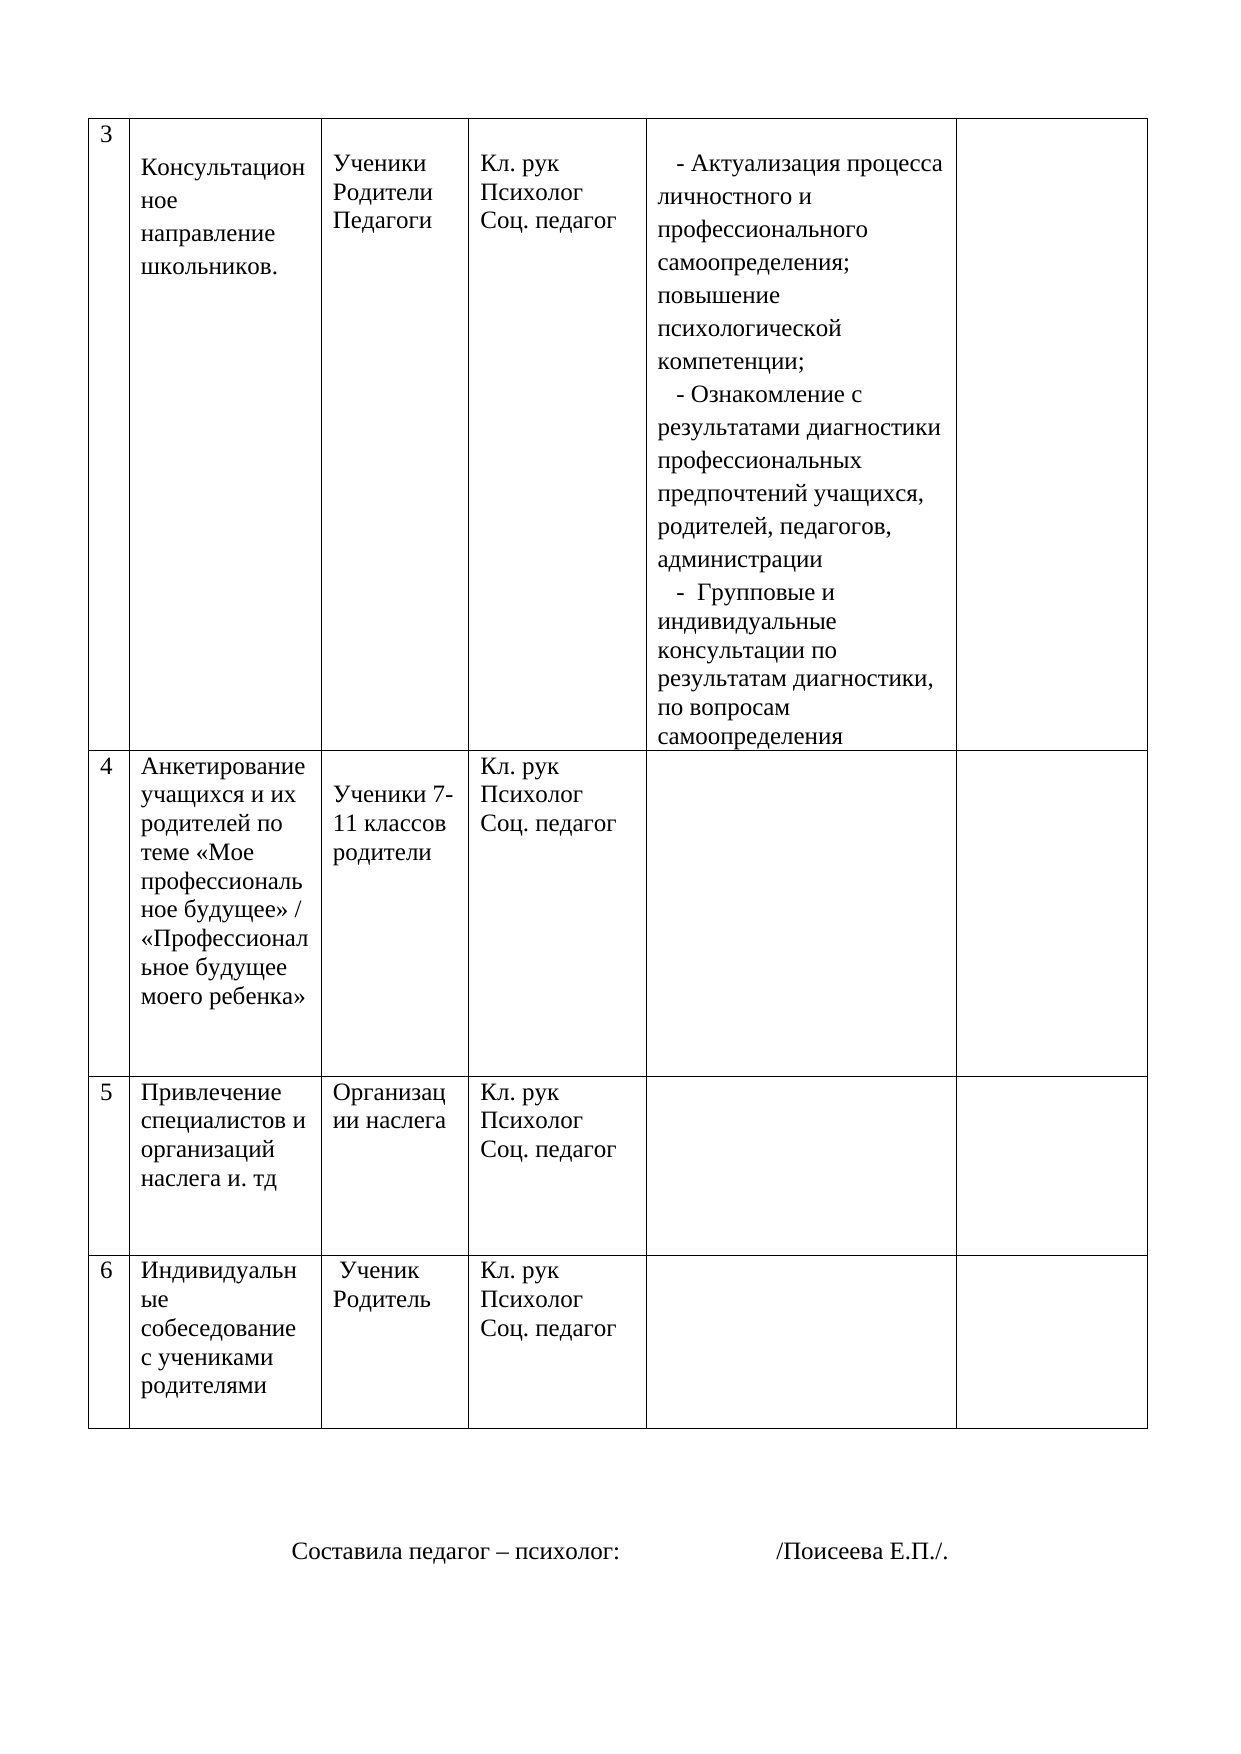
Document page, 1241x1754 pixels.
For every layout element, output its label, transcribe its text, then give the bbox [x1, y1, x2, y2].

table_cell [647, 1256, 956, 1428]
table_cell [647, 751, 956, 1076]
table_cell Ученики 7-11 классов родители [322, 751, 468, 1076]
table_cell Кл. рук Психолог Соц. педагог [469, 1077, 646, 1254]
table_cell [957, 751, 1147, 1076]
table_cell 3 [89, 119, 129, 750]
table_cell Ученики Родители Педагоги [322, 119, 468, 750]
table_cell [957, 1077, 1147, 1254]
table_cell 6 [89, 1256, 129, 1428]
table_cell Кл. рук Психолог Соц. педагог [469, 1256, 646, 1428]
table_cell Консультационное направление школьников. [130, 119, 321, 750]
table_cell - Актуализация процесса личностного и профессионального самоопределения; повышение психологической компетенции; - Ознакомление с результатами диагностики профессиональных предпочтений учащихся, родителей, педагогов, администрации - Групповые и индивидуальные консультации по результатам диагностики, по вопросам самоопределения [647, 119, 956, 750]
table_cell Ученик Родитель [322, 1256, 468, 1428]
table_cell Анкетирование учащихся и их родителей по теме «Мое профессиональное будущее» / «Профессиональное будущее моего ребенка» [130, 751, 321, 1076]
table_cell Привлечение специалистов и организаций наслега и. тд [130, 1077, 321, 1254]
text Составила педагог – психолог: /Поисеева Е.П./. [88, 1536, 1152, 1565]
table_cell [647, 1077, 956, 1254]
table_cell [957, 119, 1147, 750]
table_cell Кл. рук Психолог Соц. педагог [469, 751, 646, 1076]
table_cell [957, 1256, 1147, 1428]
table_cell 4 [89, 751, 129, 1076]
table_cell 5 [89, 1077, 129, 1254]
table_cell Организации наслега [322, 1077, 468, 1254]
table_cell Кл. рук Психолог Соц. педагог [469, 119, 646, 750]
table_cell Индивидуальные собеседование с учениками родителями [130, 1256, 321, 1428]
